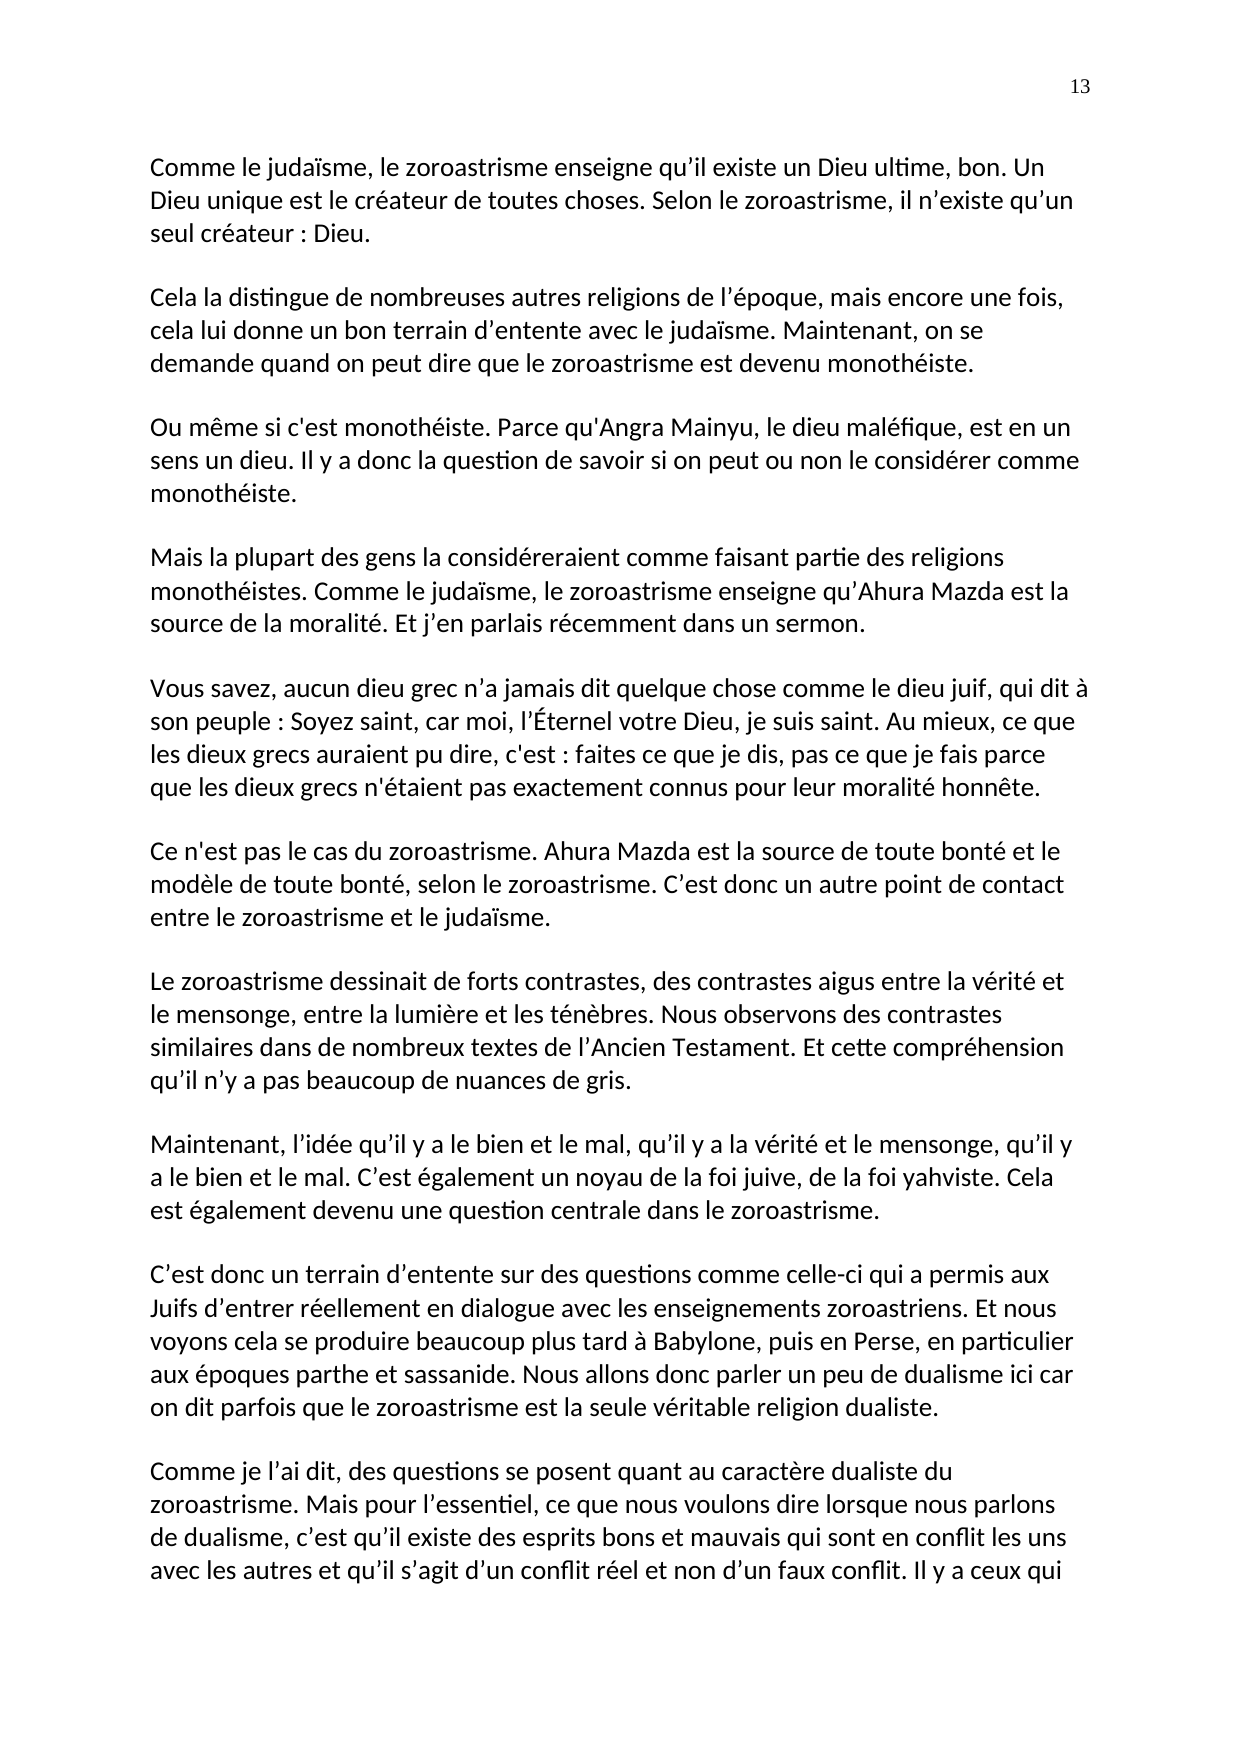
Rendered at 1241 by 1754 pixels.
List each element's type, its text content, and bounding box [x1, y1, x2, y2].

text C’est donc un terrain d’entente sur des questions comme celle-ci qui a permis aux Juifs d’entrer réellement en dialogue avec les enseignements zoroastriens. Et nous voyons cela se produire beaucoup plus tard à Babylone, puis en Perse, en particulier aux époques parthe et sassanide. Nous allons donc parler un peu de dualisme ici car on dit parfois que le zoroastrisme est la seule véritable religion dualiste. [150, 1258, 1090, 1423]
text Maintenant, l’idée qu’il y a le bien et le mal, qu’il y a la vérité et le mensonge, qu’il y a le bien et le mal. C’est également un noyau de la foi juive, de la foi yahviste. Cela est également devenu une question centrale dans le zoroastrisme. [150, 1127, 1090, 1227]
text Ce n'est pas le cas du zoroastrisme. Ahura Mazda est la source de toute bonté et le modèle de toute bonté, selon le zoroastrisme. C’est donc un autre point de contact entre le zoroastrisme et le judaïsme. [150, 834, 1090, 933]
text Cela la distingue de nombreuses autres religions de l’époque, mais encore une fois, cela lui donne un bon terrain d’entente avec le judaïsme. Maintenant, on se demande quand on peut dire que le zoroastrisme est devenu monothéiste. [150, 280, 1090, 379]
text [150, 1454, 1090, 1586]
text Ou même si c'est monothéiste. Parce qu'Angra Mainyu, le dieu maléfique, est en un sens un dieu. Il y a donc la question de savoir si on peut ou non le considérer comme monothéiste. [150, 410, 1090, 509]
text Comme le judaïsme, le zoroastrisme enseigne qu’il existe un Dieu ultime, bon. Un Dieu unique est le créateur de toutes choses. Selon le zoroastrisme, il n’existe qu’un seul créateur : Dieu. [150, 150, 1090, 249]
text Mais la plupart des gens la considéreraient comme faisant partie des religions monothéistes. Comme le judaïsme, le zoroastrisme enseigne qu’Ahura Mazda est la source de la moralité. Et j’en parlais récemment dans un sermon. [150, 541, 1090, 640]
text Vous savez, aucun dieu grec n’a jamais dit quelque chose comme le dieu juif, qui dit à son peuple : Soyez saint, car moi, l’Éternel votre Dieu, je suis saint. Au mieux, ce que les dieux grecs auraient pu dire, c'est : faites ce que je dis, pas ce que je fais parce que les dieux grecs n'étaient pas exactement connus pour leur moralité honnête. [150, 671, 1090, 803]
text Le zoroastrisme dessinait de forts contrastes, des contrastes aigus entre la vérité et le mensonge, entre la lumière et les ténèbres. Nous observons des contrastes similaires dans de nombreux textes de l’Ancien Testament. Et cette compréhension qu’il n’y a pas beaucoup de nuances de gris. [150, 964, 1090, 1096]
